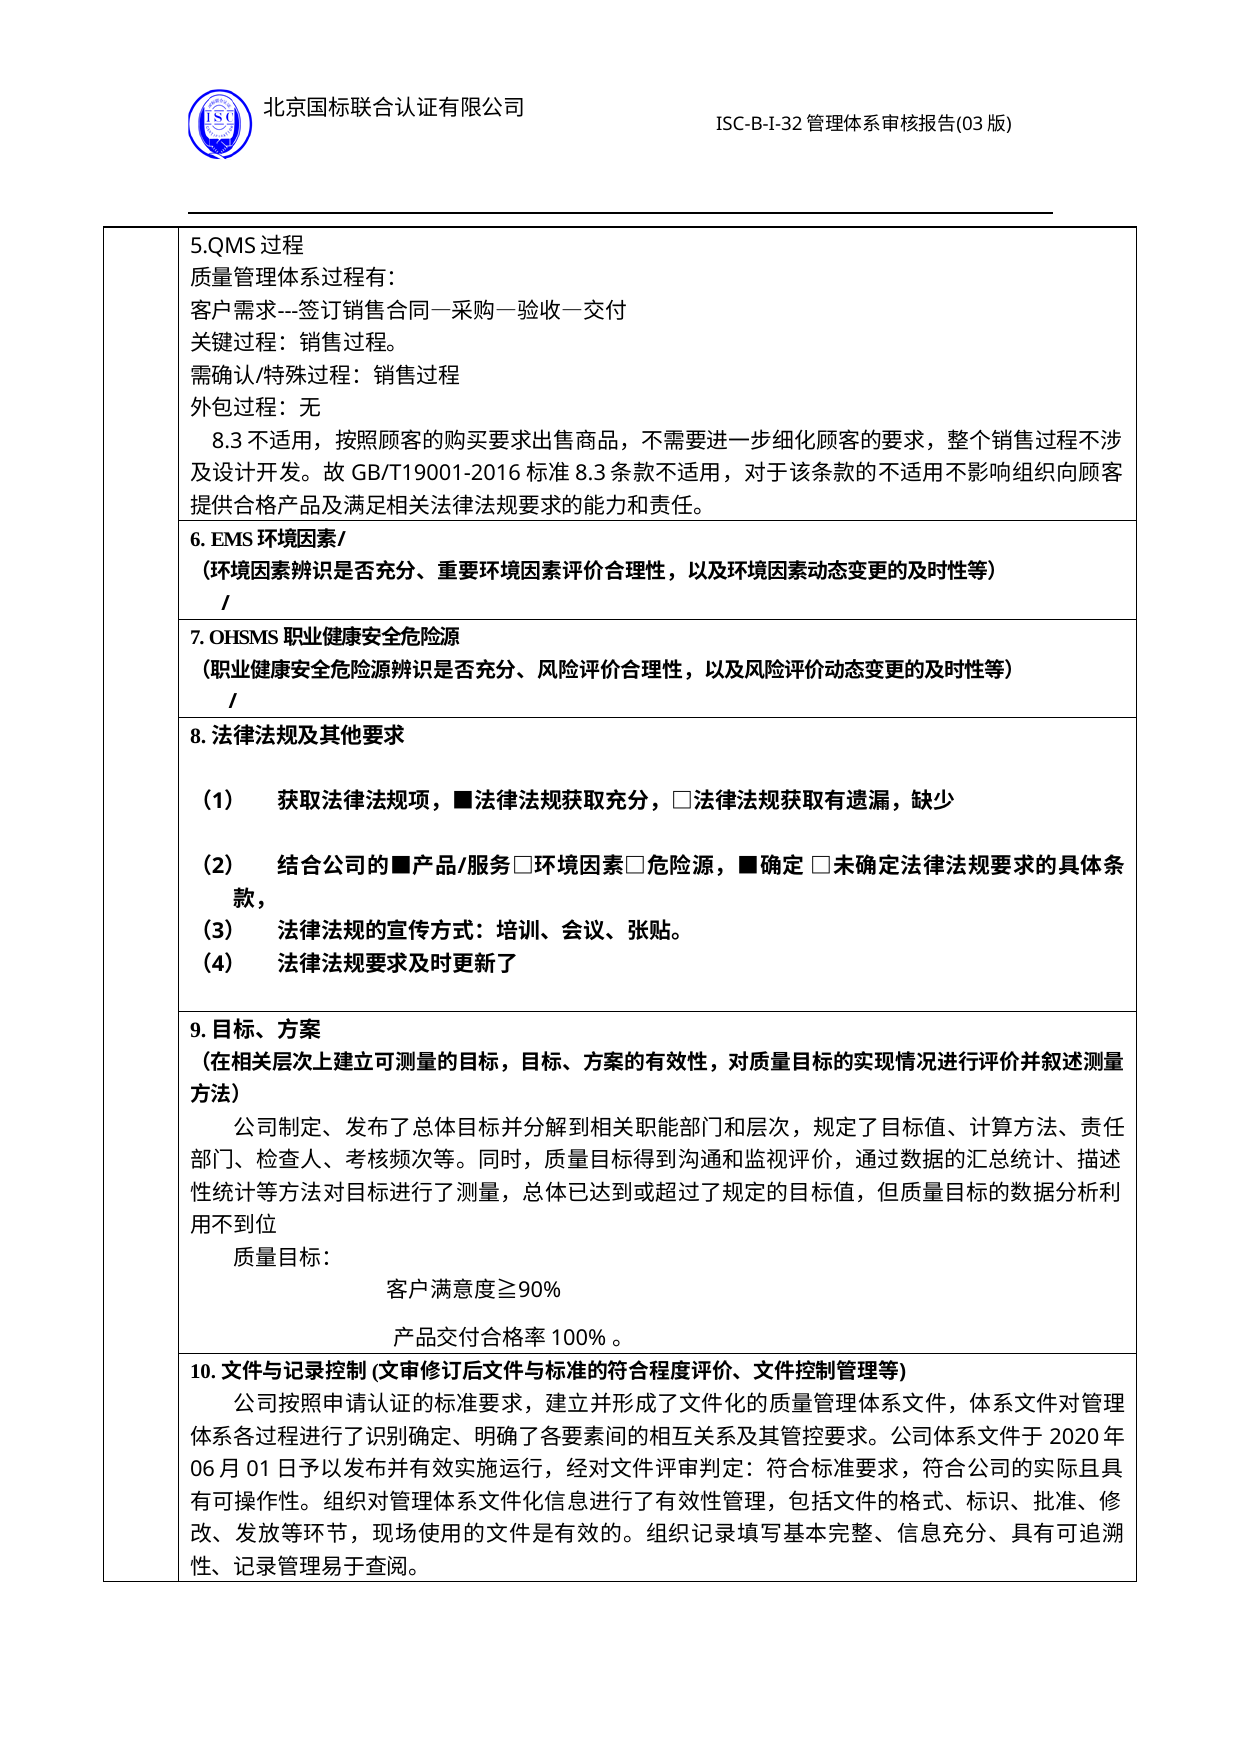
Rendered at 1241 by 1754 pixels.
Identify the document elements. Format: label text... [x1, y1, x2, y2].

table_cell 8. 法律法规及其他要求 获取法律法规项，■法律法规获取充分，□法律法规获取有遗漏，缺少 结合公司的■产品/服务□环境因素□危险源，■确定 □未确定法律法规要求的具体条款， 法律法规的宣传方式：培训、会议、张贴。 法律法规要求及时更新了 [179, 718, 1136, 1011]
picture [187, 89, 253, 158]
table_cell 7. OHSMS职业健康安全危险源 （职业健康安全危险源辨识是否充分、风险评价合理性，以及风险评价动态变更的及时性等） / [179, 620, 1136, 717]
table_cell 9. 目标、方案 （在相关层次上建立可测量的目标，目标、方案的有效性，对质量目标的实现情况进行评价并叙述测量方法） 公司制定、发布了总体目标并分解到相关职能部门和层次，规定了目标值、计算方法、责任部门、检查人、考核频次等。同时，质量目标得到沟通和监视评价，通过数据的汇总统计、描述性统计等方法对目标进行了测量，总体已达到或超过了规定的目标值，但质量目标的数据分析利用不到位 质量目标： 客户满意度≧90% 产品交付合格率100% 。 [179, 1012, 1136, 1352]
table_cell 10. 文件与记录控制 (文审修订后文件与标准的符合程度评价、文件控制管理等) 公司按照申请认证的标准要求，建立并形成了文件化的质量管理体系文件，体系文件对管理体系各过程进行了识别确定、明确了各要素间的相互关系及其管控要求。公司体系文件于2020年06月01日予以发布并有效实施运行，经对文件评审判定：符合标准要求，符合公司的实际且具有可操作性。组织对管理体系文件化信息进行了有效性管理，包括文件的格式、标识、批准、修改、发放等环节，现场使用的文件是有效的。组织记录填写基本完整、信息充分、具有可追溯性、记录管理易于查阅。 [179, 1354, 1136, 1581]
table_cell 6. EMS环境因素/ （环境因素辨识是否充分、重要环境因素评价合理性，以及环境因素动态变更的及时性等） / [179, 521, 1136, 618]
table_cell 5.QMS过程 质量管理体系过程有： 客户需求---签订销售合同—采购—验收—交付 关键过程：销售过程。 需确认/特殊过程：销售过程 外包过程：无 8.3不适用，按照顾客的购买要求出售商品，不需要进一步细化顾客的要求，整个销售过程不涉及设计开发。故GB/T19001-2016标准8.3条款不适用，对于该条款的不适用不影响组织向顾客提供合格产品及满足相关法律法规要求的能力和责任。 [179, 228, 1136, 520]
